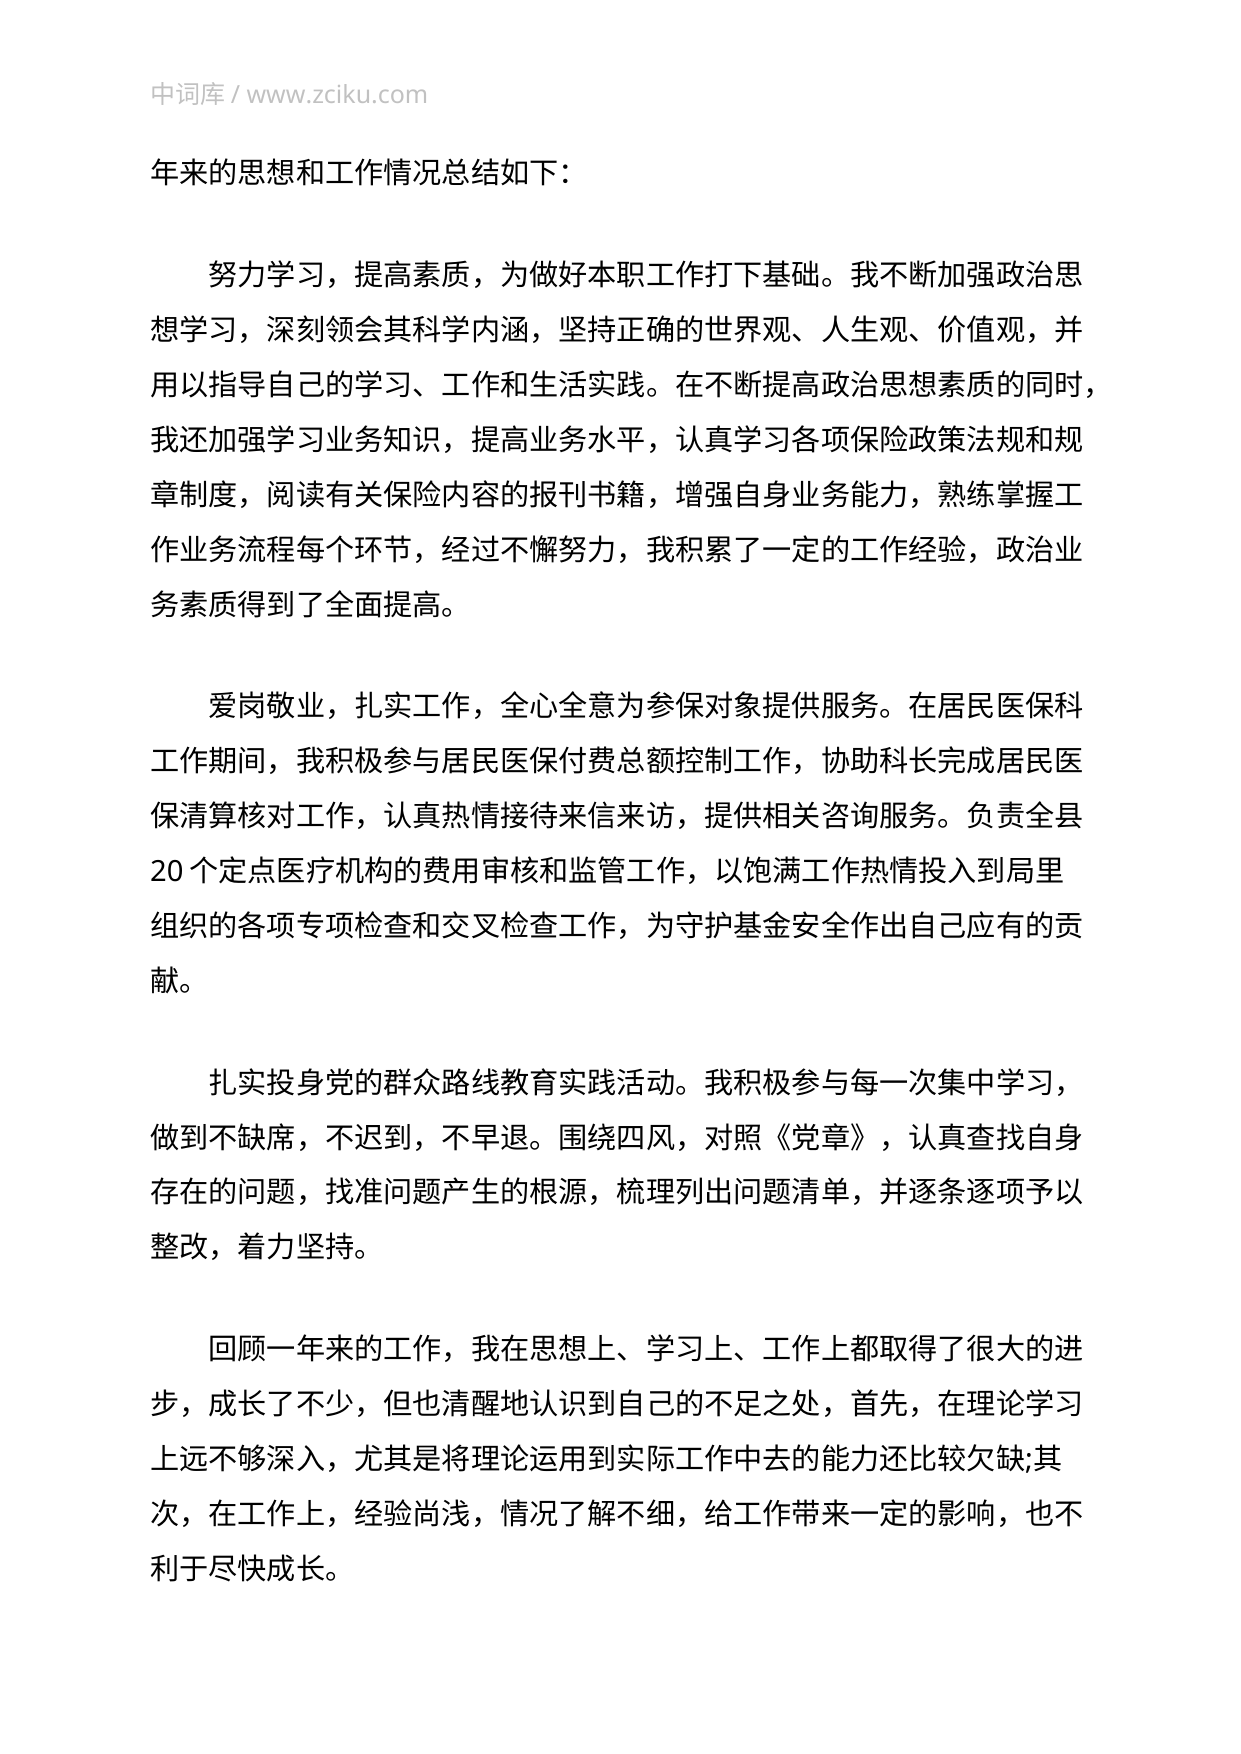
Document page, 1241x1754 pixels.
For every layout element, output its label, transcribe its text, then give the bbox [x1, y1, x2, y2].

text 努力学习，提高素质，为做好本职工作打下基础。我不断加强政治思想学习，深刻领会其科学内涵，坚持正确的世界观、人生观、价值观，并用以指导自己的学习、工作和生活实践。在不断提高政治思想素质的同时，我还加强学习业务知识，提高业务水平，认真学习各项保险政策法规和规章制度，阅读有关保险内容的报刊书籍，增强自身业务能力，熟练掌握工作业务流程每个环节，经过不懈努力，我积累了一定的工作经验，政治业务素质得到了全面提高。 [150, 252, 1090, 623]
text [150, 150, 1090, 192]
text 爱岗敬业，扎实工作，全心全意为参保对象提供服务。在居民医保科工作期间，我积极参与居民医保付费总额控制工作，协助科长完成居民医保清算核对工作，认真热情接待来信来访，提供相关咨询服务。负责全县20个定点医疗机构的费用审核和监管工作，以饱满工作热情投入到局里组织的各项专项检查和交叉检查工作，为守护基金安全作出自己应有的贡献。 [150, 683, 1090, 1000]
text 扎实投身党的群众路线教育实践活动。我积极参与每一次集中学习，做到不缺席，不迟到，不早退。围绕四风，对照《党章》，认真查找自身存在的问题，找准问题产生的根源，梳理列出问题清单，并逐条逐项予以整改，着力坚持。 [150, 1059, 1090, 1266]
text 回顾一年来的工作，我在思想上、学习上、工作上都取得了很大的进步，成长了不少，但也清醒地认识到自己的不足之处，首先，在理论学习上远不够深入，尤其是将理论运用到实际工作中去的能力还比较欠缺;其次，在工作上，经验尚浅，情况了解不细，给工作带来一定的影响，也不利于尽快成长。 [150, 1326, 1090, 1588]
